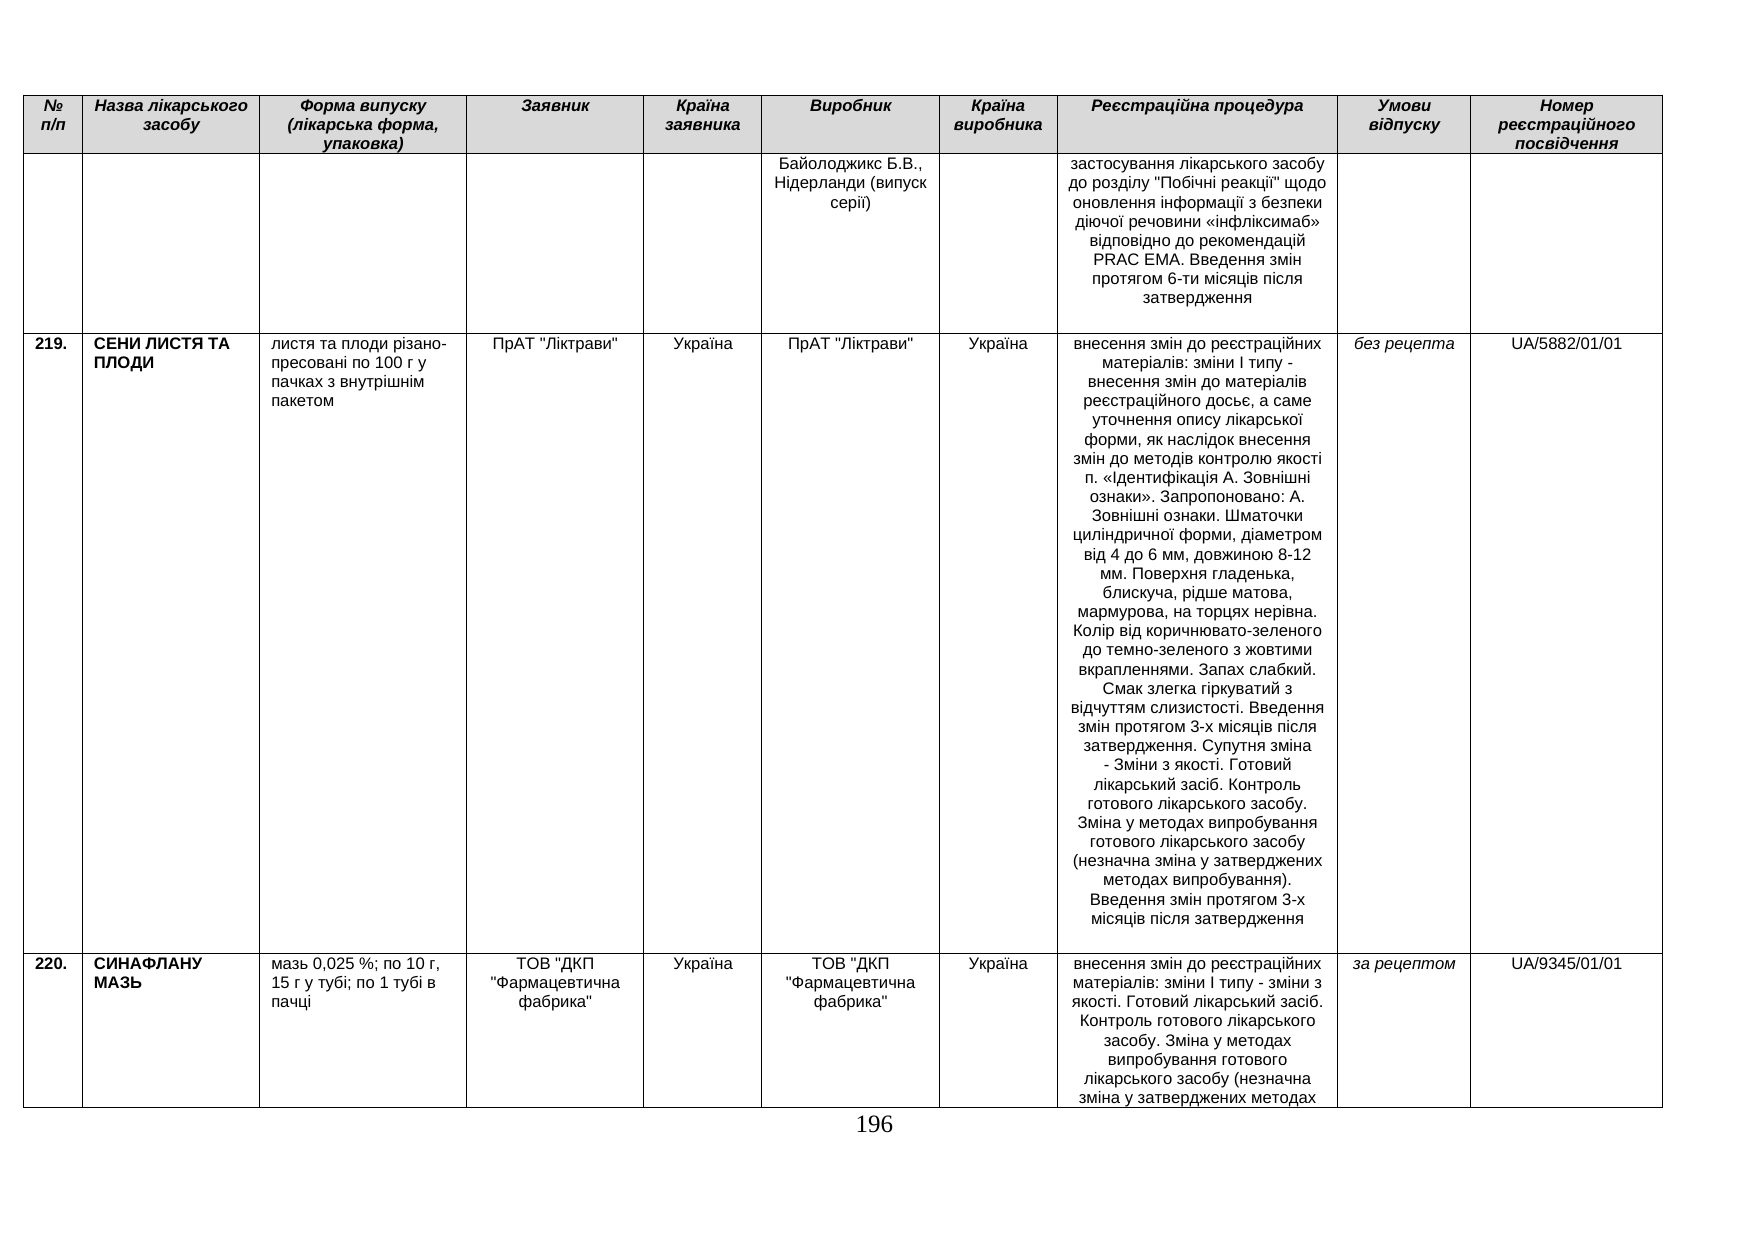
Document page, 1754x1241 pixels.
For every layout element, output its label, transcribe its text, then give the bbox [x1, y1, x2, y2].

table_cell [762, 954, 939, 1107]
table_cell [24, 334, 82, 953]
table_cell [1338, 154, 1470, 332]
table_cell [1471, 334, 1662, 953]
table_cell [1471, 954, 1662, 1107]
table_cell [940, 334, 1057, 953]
table_header № п/п [24, 96, 82, 153]
table_header Назва лікарського засобу [83, 96, 259, 153]
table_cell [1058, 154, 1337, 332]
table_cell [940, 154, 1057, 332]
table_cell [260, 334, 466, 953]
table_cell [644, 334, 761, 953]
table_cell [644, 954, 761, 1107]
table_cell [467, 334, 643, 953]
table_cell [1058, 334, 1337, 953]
table_header Заявник [467, 96, 643, 153]
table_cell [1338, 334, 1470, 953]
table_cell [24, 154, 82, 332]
table_header Країна виробника [940, 96, 1057, 153]
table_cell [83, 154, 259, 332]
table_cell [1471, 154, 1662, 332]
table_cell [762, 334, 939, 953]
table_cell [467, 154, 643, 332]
table_header Форма випуску (лікарська форма, упаковка) [260, 96, 466, 153]
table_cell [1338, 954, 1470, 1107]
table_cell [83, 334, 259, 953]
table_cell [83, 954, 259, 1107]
table_header Виробник [762, 96, 939, 153]
table_header Реєстраційна процедура [1058, 96, 1337, 153]
table_header Номер реєстраційного посвідчення [1471, 96, 1662, 153]
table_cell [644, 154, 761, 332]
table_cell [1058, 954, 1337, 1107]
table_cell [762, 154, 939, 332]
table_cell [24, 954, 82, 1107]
table_header Країна заявника [644, 96, 761, 153]
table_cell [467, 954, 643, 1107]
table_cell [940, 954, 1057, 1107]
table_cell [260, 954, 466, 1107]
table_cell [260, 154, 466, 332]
table_header Умови відпуску [1338, 96, 1470, 153]
